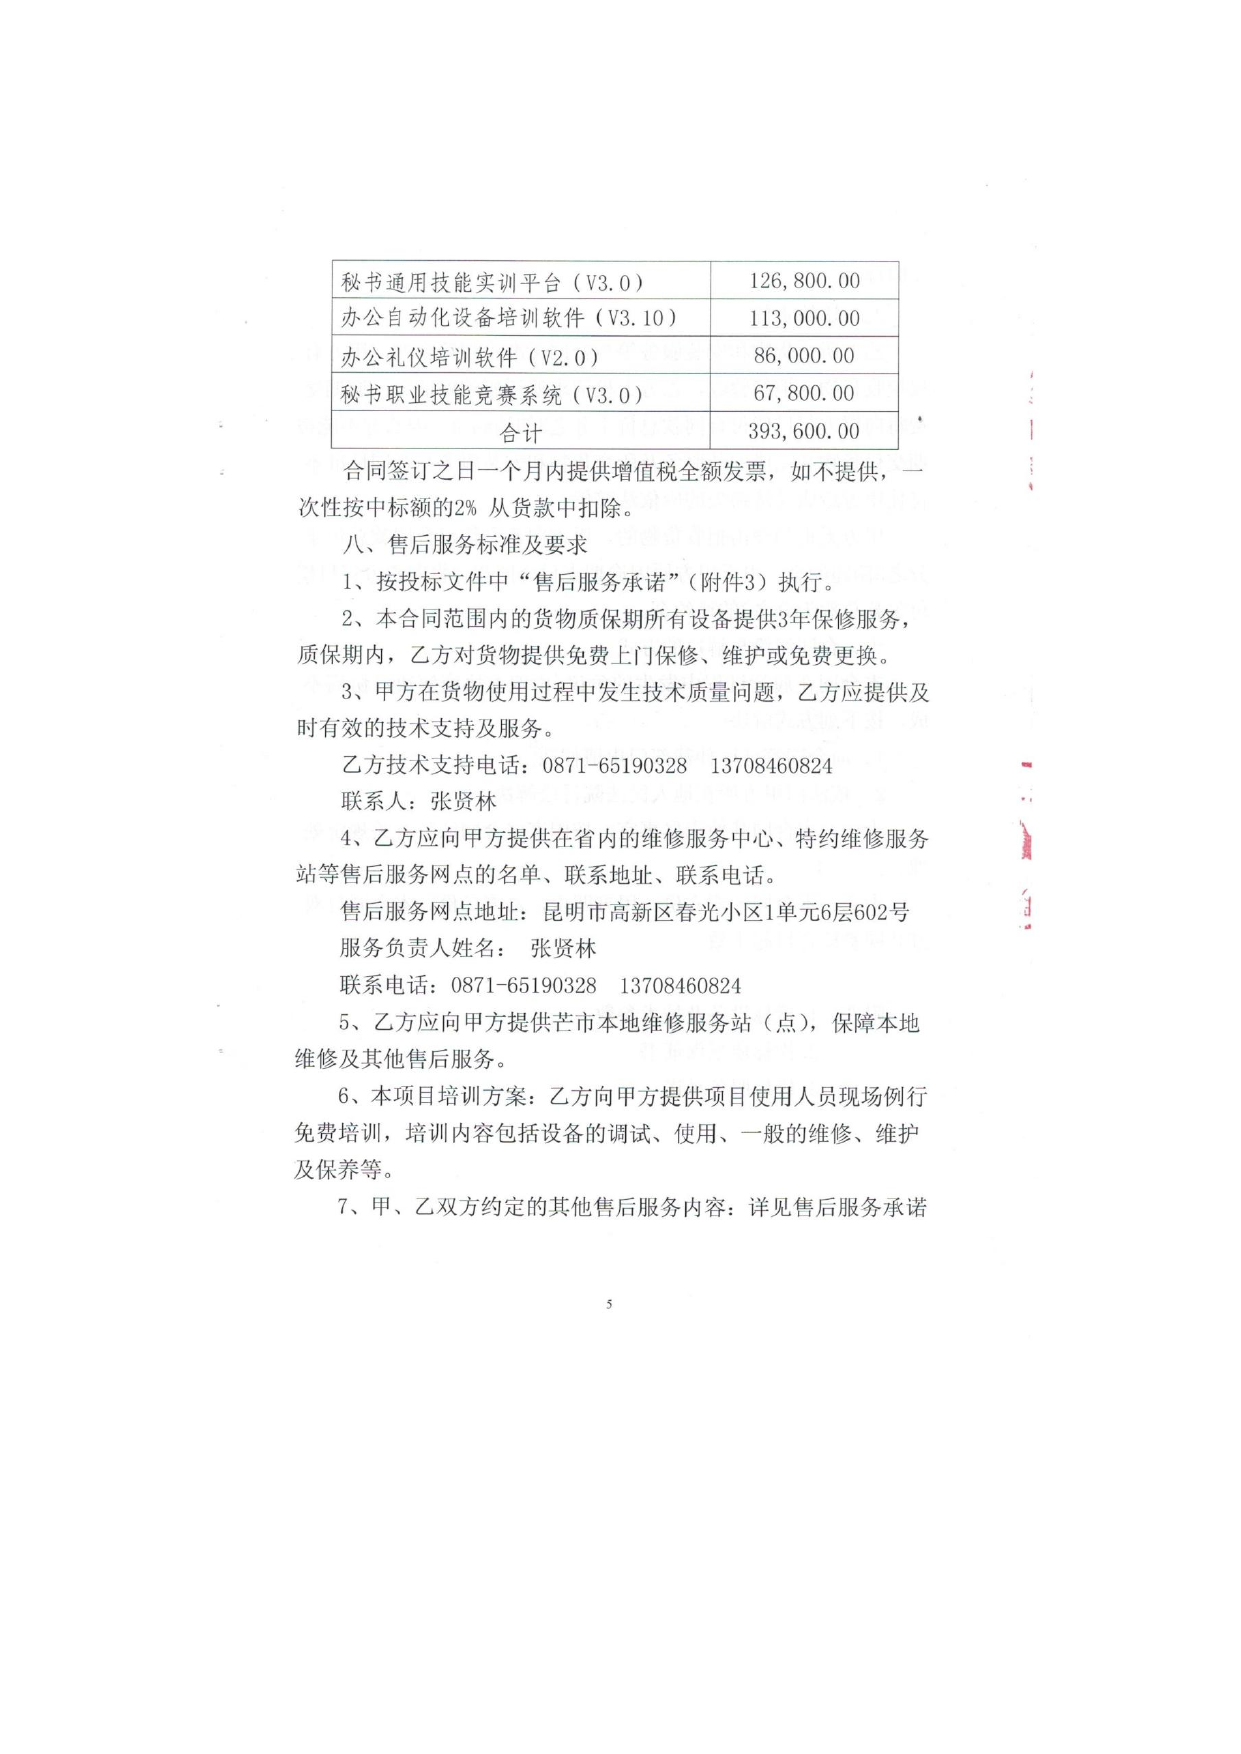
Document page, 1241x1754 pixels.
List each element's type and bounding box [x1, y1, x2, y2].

picture [187, 162, 1052, 1351]
